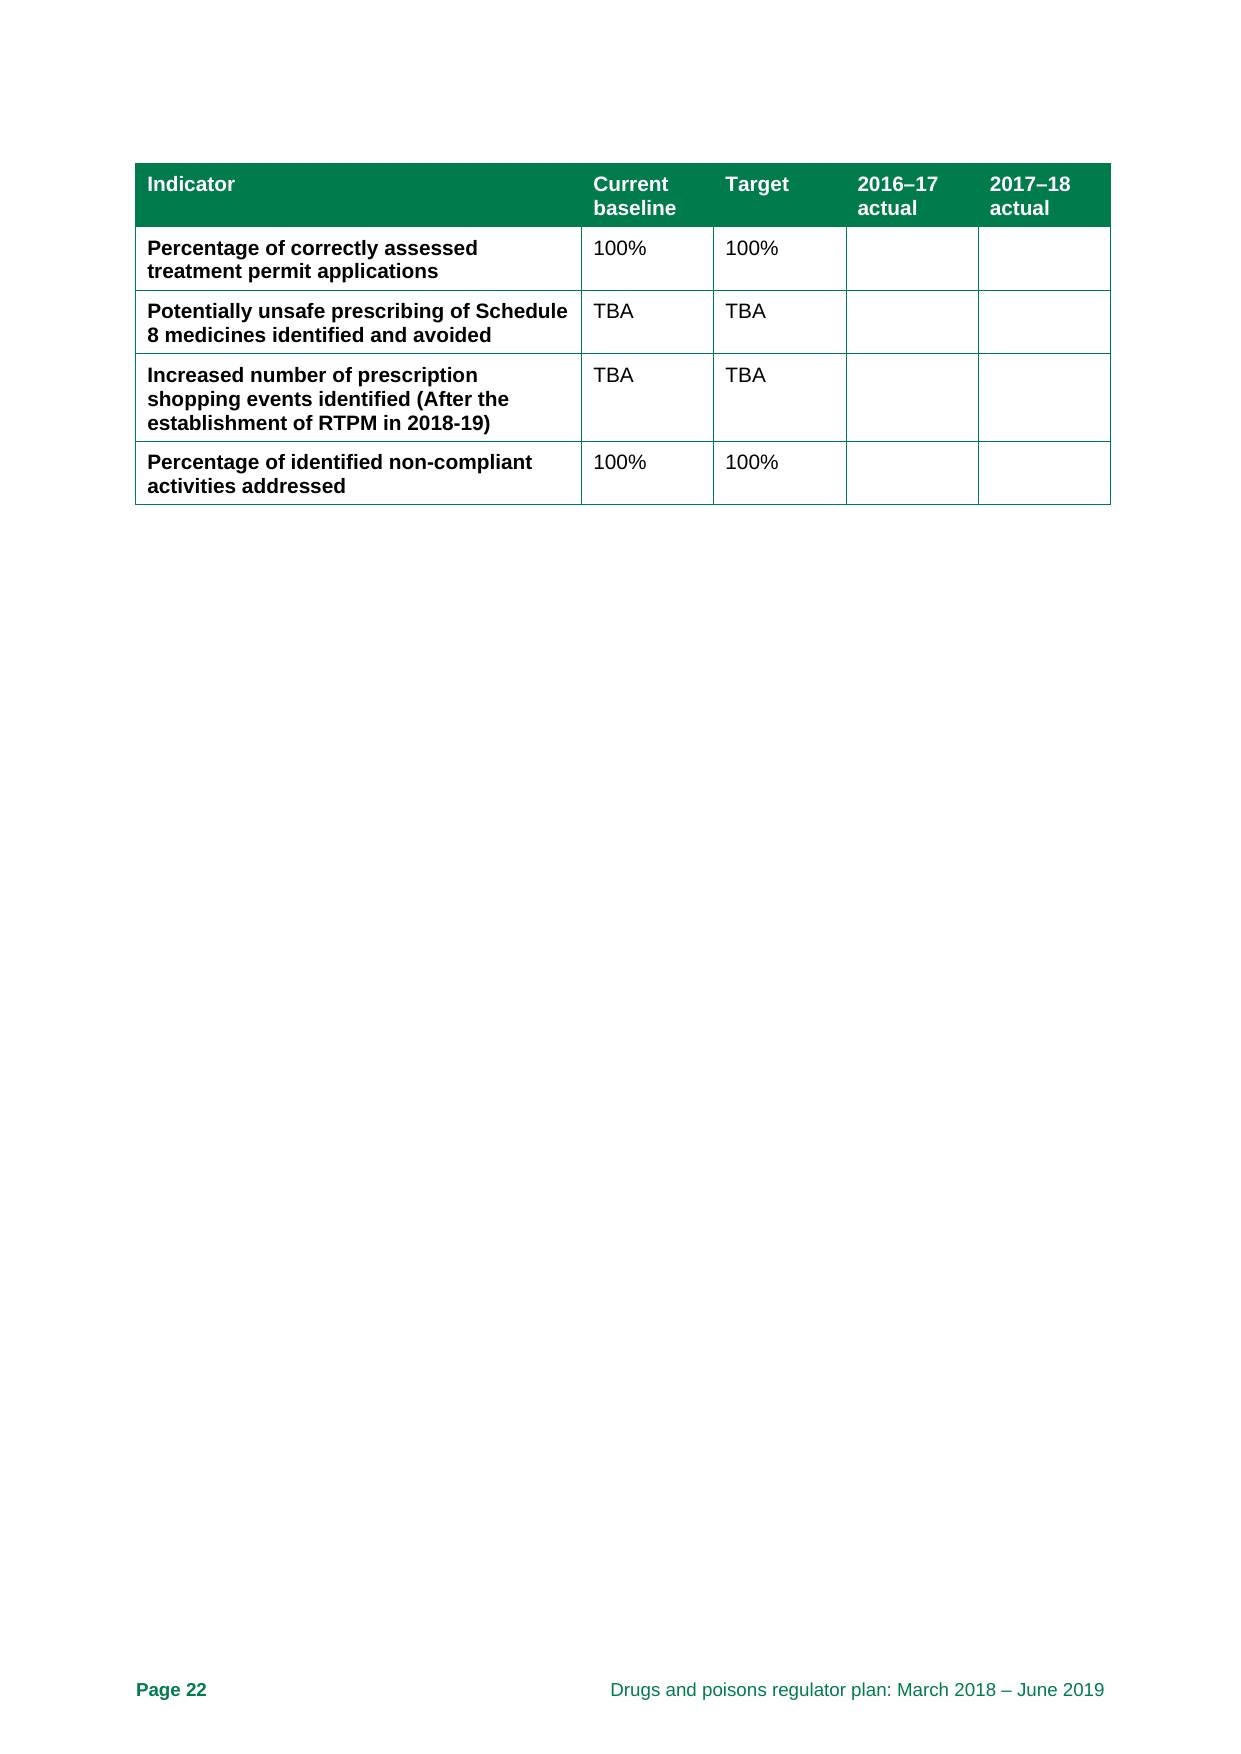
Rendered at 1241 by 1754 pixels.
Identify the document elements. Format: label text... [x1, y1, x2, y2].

table_cell TBA [582, 354, 713, 441]
table_header Current baseline [582, 164, 713, 226]
table_header 2017–18 actual [979, 164, 1110, 226]
table_cell Increased number of prescription shopping events identified (After the establishment of RTPM in 2018-19) [136, 354, 581, 441]
table_cell Potentially unsafe prescribing of Schedule 8 medicines identified and avoided [136, 291, 581, 353]
table_cell [979, 227, 1110, 289]
table_cell [979, 442, 1110, 504]
table_cell Percentage of identified non-compliant activities addressed [136, 442, 581, 504]
table_cell Percentage of correctly assessed treatment permit applications [136, 227, 581, 289]
table_cell 100% [714, 442, 846, 504]
table_cell [847, 442, 978, 504]
table_cell TBA [714, 354, 846, 441]
table_cell 100% [582, 442, 713, 504]
table_cell TBA [582, 291, 713, 353]
table_cell [847, 291, 978, 353]
table_header Indicator [136, 164, 581, 226]
table_cell 100% [714, 227, 846, 289]
table_header Target [714, 164, 846, 226]
table_cell 100% [582, 227, 713, 289]
table_header 2016–17 actual [847, 164, 978, 226]
table_cell TBA [714, 291, 846, 353]
table_cell [847, 227, 978, 289]
table_cell [847, 354, 978, 441]
table_cell [979, 291, 1110, 353]
table_cell [979, 354, 1110, 441]
